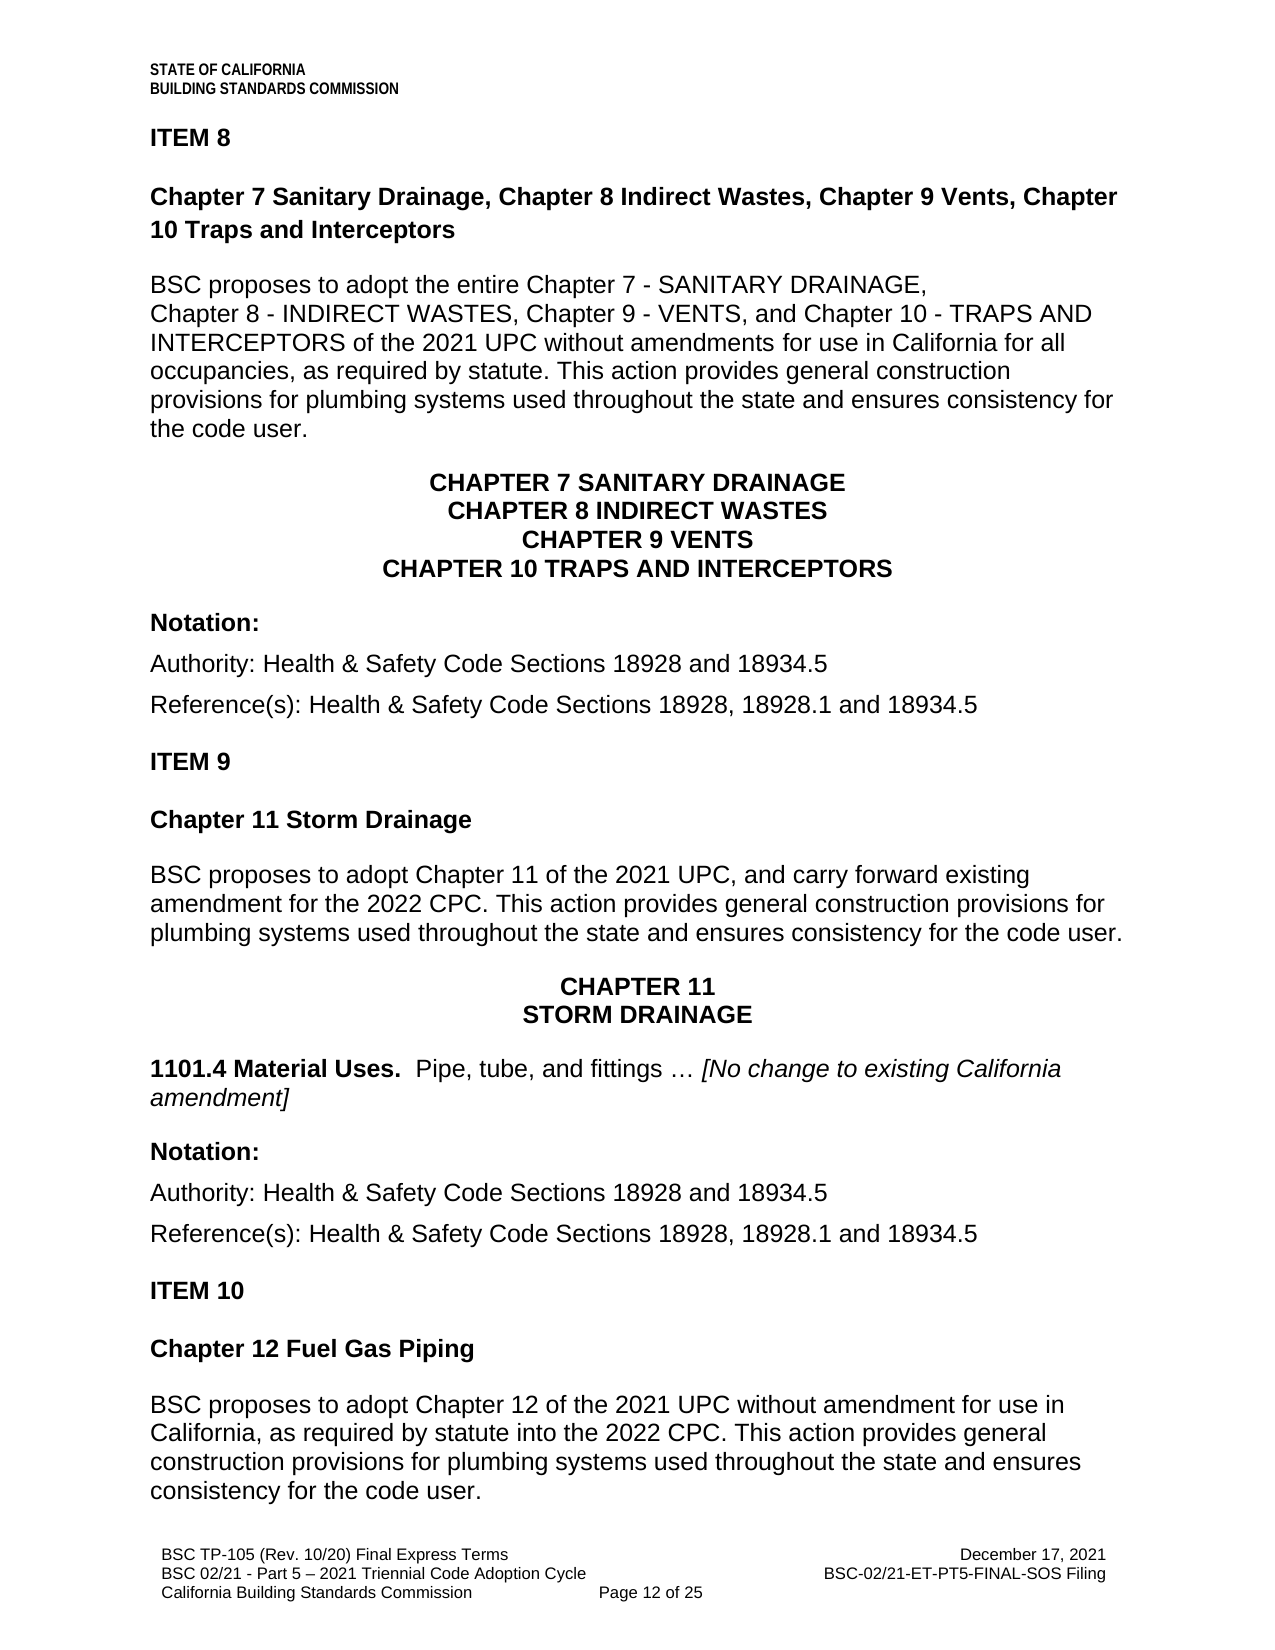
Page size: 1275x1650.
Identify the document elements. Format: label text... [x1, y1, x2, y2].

text Reference(s): Health & Safety Code Sections 18928, 18928.1 and 18934.5 [150, 690, 1125, 719]
text Chapter 8 - INDIRECT WASTES, Chapter 9 - VENTS, and Chapter 10 - TRAPS AND INTERCEPTORS of the 2021 UPC without amendments for use in California for all occupancies, as required by statute. This action provides general construction provisions for plumbing systems used throughout the state and ensures consistency for the code user. [150, 299, 1125, 442]
subtitle Chapter 11 Storm Drainage [150, 802, 1125, 835]
subtitle Chapter 12 Fuel Gas Piping [150, 1331, 1125, 1364]
subtitle ITEM 8 [150, 120, 1125, 153]
text CHAPTER 9 VENTS [150, 525, 1125, 554]
text BSC proposes to adopt Chapter 12 of the 2021 UPC without amendment for use in California, as required by statute into the 2022 CPC. This action provides general construction provisions for plumbing systems used throughout the state and ensures consistency for the code user. [150, 1389, 1125, 1504]
text CHAPTER 11 [150, 972, 1125, 1000]
text Authority: Health & Safety Code Sections 18928 and 18934.5 [150, 649, 1125, 677]
text STORM DRAINAGE [150, 1000, 1125, 1029]
text Notation: [150, 1137, 1125, 1165]
text BSC proposes to adopt the entire Chapter 7 - SANITARY DRAINAGE, [150, 270, 1125, 299]
text CHAPTER 8 INDIRECT WASTES [150, 496, 1125, 525]
text Notation: [150, 607, 1125, 636]
subtitle Chapter 7 Sanitary Drainage, Chapter 8 Indirect Wastes, Chapter 9 Vents, Chapter 10 Traps and Interceptors [150, 178, 1125, 245]
text CHAPTER 7 SANITARY DRAINAGE [150, 467, 1125, 496]
text BSC proposes to adopt Chapter 11 of the 2021 UPC, and carry forward existing amendment for the 2022 CPC. This action provides general construction provisions for plumbing systems used throughout the state and ensures consistency for the code user. [150, 860, 1125, 947]
text Reference(s): Health & Safety Code Sections 18928, 18928.1 and 18934.5 [150, 1219, 1125, 1248]
text Authority: Health & Safety Code Sections 18928 and 18934.5 [150, 1178, 1125, 1207]
subtitle ITEM 10 [150, 1273, 1125, 1306]
subtitle ITEM 9 [150, 744, 1125, 777]
text CHAPTER 10 TRAPS AND INTERCEPTORS [150, 554, 1125, 582]
text 1101.4 Material Uses. Pipe, tube, and fittings … [No change to existing California amendment] [150, 1054, 1125, 1112]
